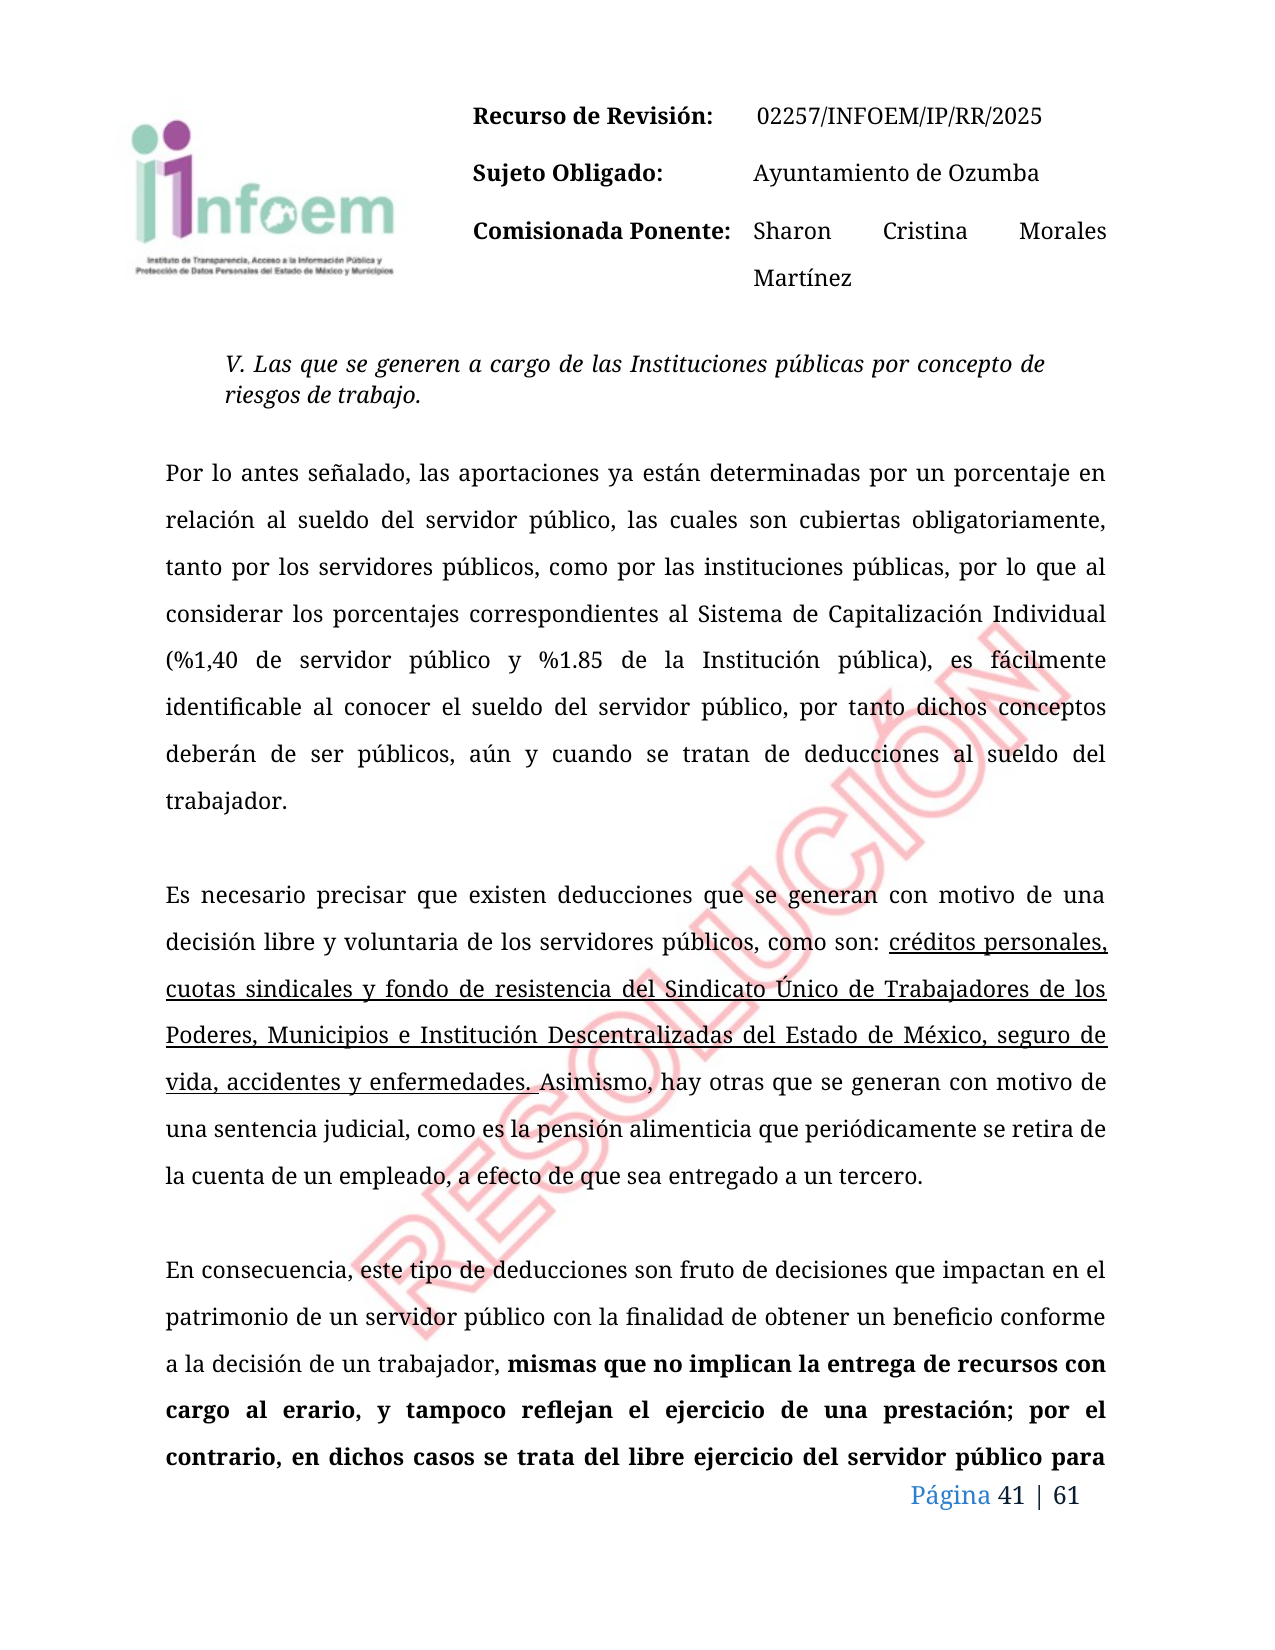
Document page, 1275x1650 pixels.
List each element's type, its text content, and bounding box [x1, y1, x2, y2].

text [165, 1254, 1107, 1472]
title V. Las que se generen a cargo de las Instituciones públicas por concepto de riesgos de trabajo. [224, 347, 1048, 410]
text Es necesario precisar que existen deducciones que se generan con motivo de una decisión libre y voluntaria de los servidores públicos, como son: créditos personales, cuotas sindicales y fondo de resistencia del Sindicato Único de Trabajadores de los Poderes, Municipios e Institución Descentralizadas del Estado de México, seguro de vida, accidentes y enfermedades. Asimismo, hay otras que se generan con motivo de una sentencia judicial, como es la pensión alimenticia que periódicamente se retira de la cuenta de un empleado, a efecto de que sea entregado a un tercero. [165, 1047, 1107, 1191]
text Es necesario precisar que existen deducciones que se generan con motivo de una decisión libre y voluntaria de los servidores públicos, como son: créditos personales, cuotas sindicales y fondo de resistencia del Sindicato Único de Trabajadores de los Poderes, Municipios e Institución Descentralizadas del Estado de México, seguro de vida, accidentes y enfermedades. Asimismo, hay otras que se generan con motivo de una sentencia judicial, como es la pensión alimenticia que periódicamente se retira de la cuenta de un empleado, a efecto de que sea entregado a un tercero. [165, 879, 1107, 999]
text Por lo antes señalado, las aportaciones ya están determinadas por un porcentaje en relación al sueldo del servidor público, las cuales son cubiertas obligatoriamente, tanto por los servidores públicos, como por las instituciones públicas, por lo que al considerar los porcentajes correspondientes al Sistema de Capitalización Individual (%1,40 de servidor público y %1.85 de la Institución pública), es fácilmente identificable al conocer el sueldo del servidor público, por tanto dichos conceptos deberán de ser públicos, aún y cuando se tratan de deducciones al sueldo del trabajador. [165, 457, 1107, 816]
picture [2, 55, 1275, 1650]
text Es necesario precisar que existen deducciones que se generan con motivo de una decisión libre y voluntaria de los servidores públicos, como son: créditos personales, cuotas sindicales y fondo de resistencia del Sindicato Único de Trabajadores de los Poderes, Municipios e Institución Descentralizadas del Estado de México, seguro de vida, accidentes y enfermedades. Asimismo, hay otras que se generan con motivo de una sentencia judicial, como es la pensión alimenticia que periódicamente se retira de la cuenta de un empleado, a efecto de que sea entregado a un tercero. [165, 1000, 1107, 1046]
